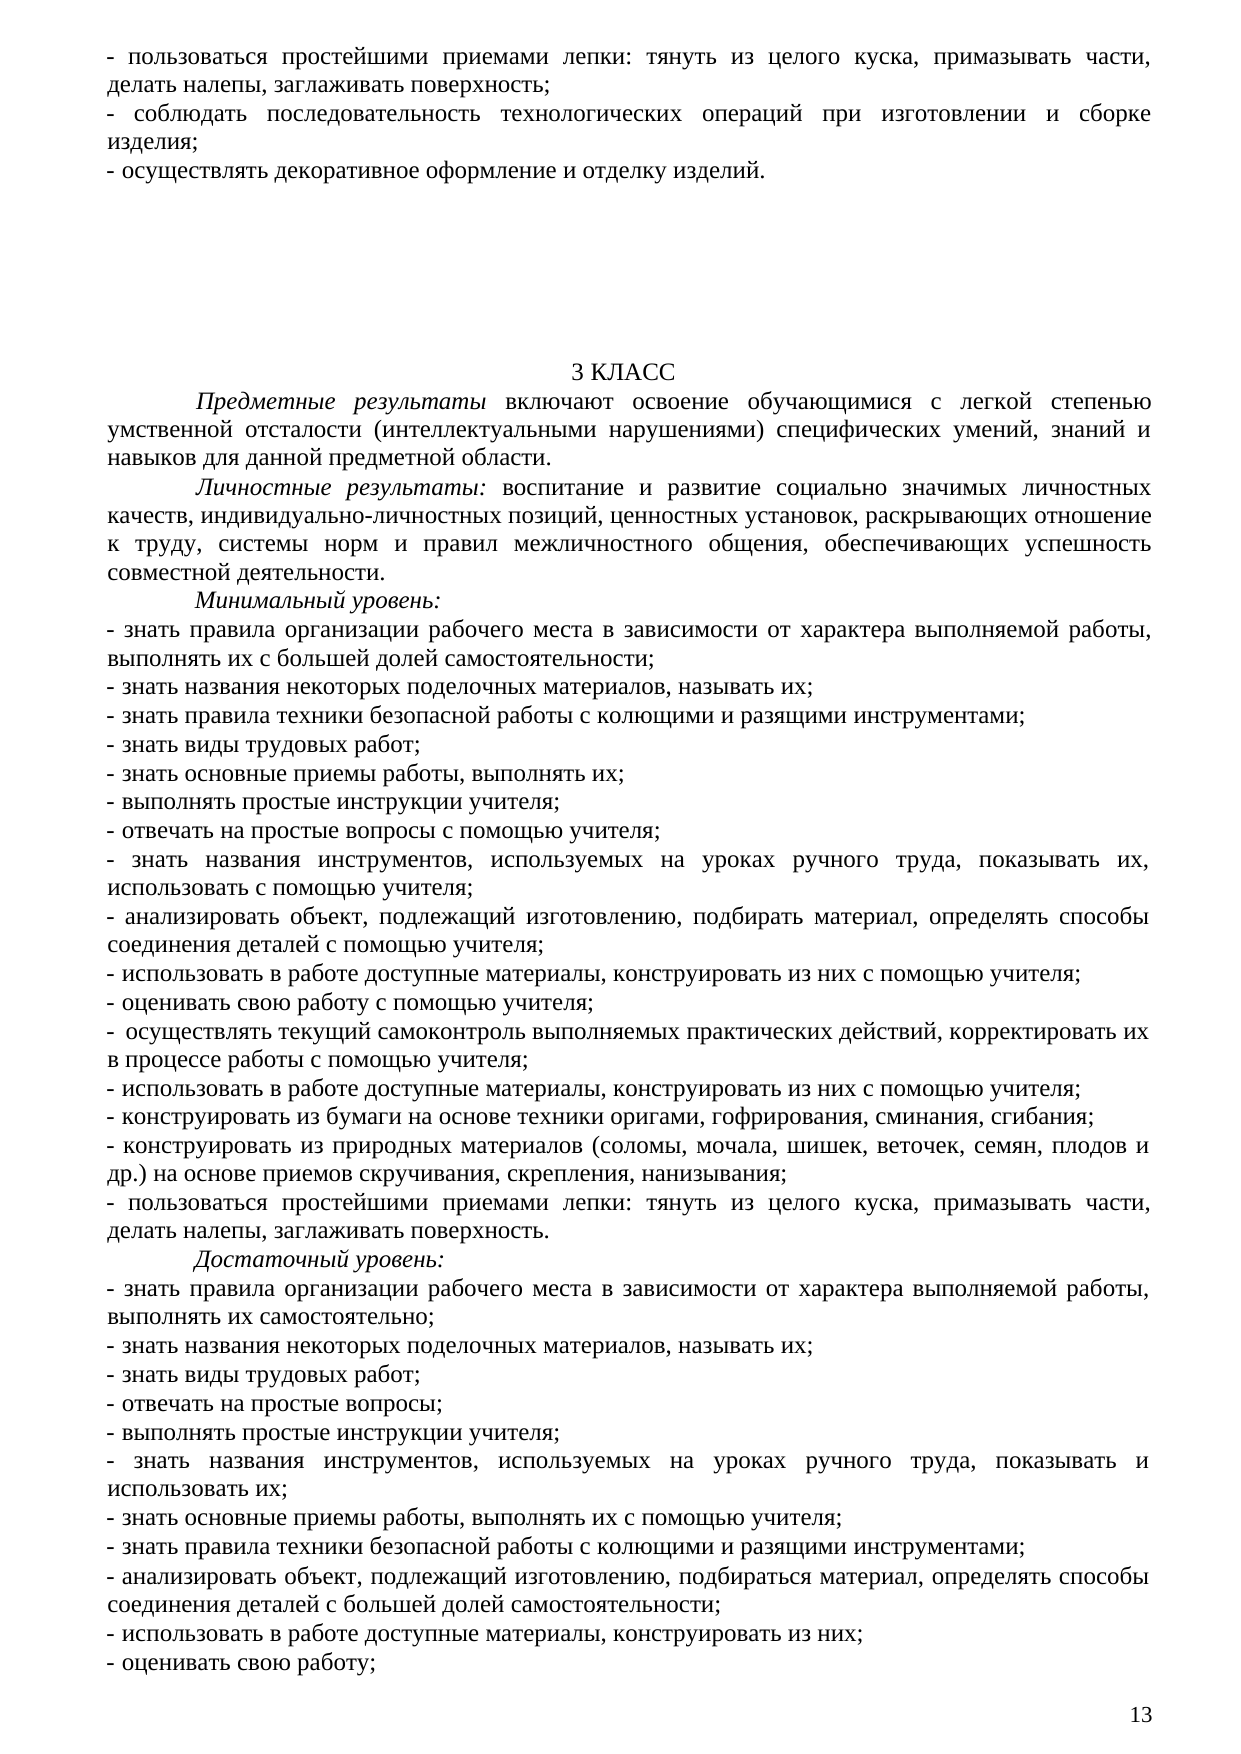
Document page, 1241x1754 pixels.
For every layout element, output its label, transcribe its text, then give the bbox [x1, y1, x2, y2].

list оценивать свою работу с помощью учителя; [106, 987, 1152, 1016]
list использовать в работе доступные материалы, конструировать из них с помощью учителя; [106, 958, 1152, 987]
list анализировать объект, подлежащий изготовлению, подбирать материал, определять способы соединения деталей с помощью учителя; [106, 902, 1150, 958]
list знать правила техники безопасной работы с колющими и разящими инструментами; [106, 700, 1152, 729]
text Предметные результаты включают освоение обучающимися с легкой степенью умственной отсталости (интеллектуальными нарушениями) специфических умений, знаний и навыков для данной предметной области. [107, 387, 1152, 471]
text Минимальный уровень: [194, 586, 1152, 614]
text Достаточный уровень: [194, 1244, 1152, 1273]
list знать виды трудовых работ; [106, 1359, 1152, 1388]
list пользоваться простейшими приемами лепки: тянуть из целого куска, примазывать части, делать налепы, заглаживать поверхность; [106, 42, 1152, 98]
list знать названия инструментов, используемых на уроках ручного труда, показывать их, использовать с помощью учителя; [106, 845, 1150, 901]
list соблюдать последовательность технологических операций при изготовлении и сборке изделия; [106, 99, 1152, 155]
list КЛАСС [571, 357, 1152, 385]
list пользоваться простейшими приемами лепки: тянуть из целого куска, примазывать части, делать налепы, заглаживать поверхность. [106, 1188, 1152, 1244]
text Личностные результаты: воспитание и развитие социально значимых личностных качеств, индивидуально-личностных позиций, ценностных установок, раскрывающих отношение к труду, системы норм и правил межличностного общения, обеспечивающих успешность совместной деятельности. [107, 473, 1152, 585]
list отвечать на простые вопросы; [106, 1388, 1152, 1417]
list знать правила техники безопасной работы с колющими и разящими инструментами; [106, 1531, 1152, 1560]
list знать основные приемы работы, выполнять их; [106, 758, 1152, 786]
list оценивать свою работу; [106, 1647, 1152, 1676]
list осуществлять текущий самоконтроль выполняемых практических действий, корректировать их в процессе работы с помощью учителя; [106, 1017, 1150, 1073]
list знать правила организации рабочего места в зависимости от характера выполняемой работы, выполнять их самостоятельно; [106, 1274, 1150, 1330]
list использовать в работе доступные материалы, конструировать из них с помощью учителя; [106, 1073, 1152, 1101]
list знать названия некоторых поделочных материалов, называть их; [106, 1330, 1152, 1359]
list знать основные приемы работы, выполнять их с помощью учителя; [106, 1502, 1152, 1531]
list знать названия некоторых поделочных материалов, называть их; [106, 671, 1152, 700]
list знать названия инструментов, используемых на уроках ручного труда, показывать и использовать их; [106, 1447, 1150, 1502]
list отвечать на простые вопросы с помощью учителя; [106, 815, 1152, 844]
list знать правила организации рабочего места в зависимости от характера выполняемой работы, выполнять их с большей долей самостоятельности; [106, 616, 1152, 671]
list использовать в работе доступные материалы, конструировать из них; [106, 1618, 1152, 1647]
list конструировать из природных материалов (соломы, мочала, шишек, веточек, семян, плодов и др.) на основе приемов скручивания, скрепления, нанизывания; [106, 1131, 1150, 1187]
list анализировать объект, подлежащий изготовлению, подбираться материал, определять способы соединения деталей с большей долей самостоятельности; [106, 1562, 1150, 1618]
list выполнять простые инструкции учителя; [106, 786, 1152, 815]
list знать виды трудовых работ; [106, 729, 1152, 758]
list осуществлять декоративное оформление и отделку изделий. [106, 155, 1152, 184]
list выполнять простые инструкции учителя; [106, 1417, 1152, 1445]
list конструировать из бумаги на основе техники оригами, гофрирования, сминания, сгибания; [106, 1101, 1152, 1130]
